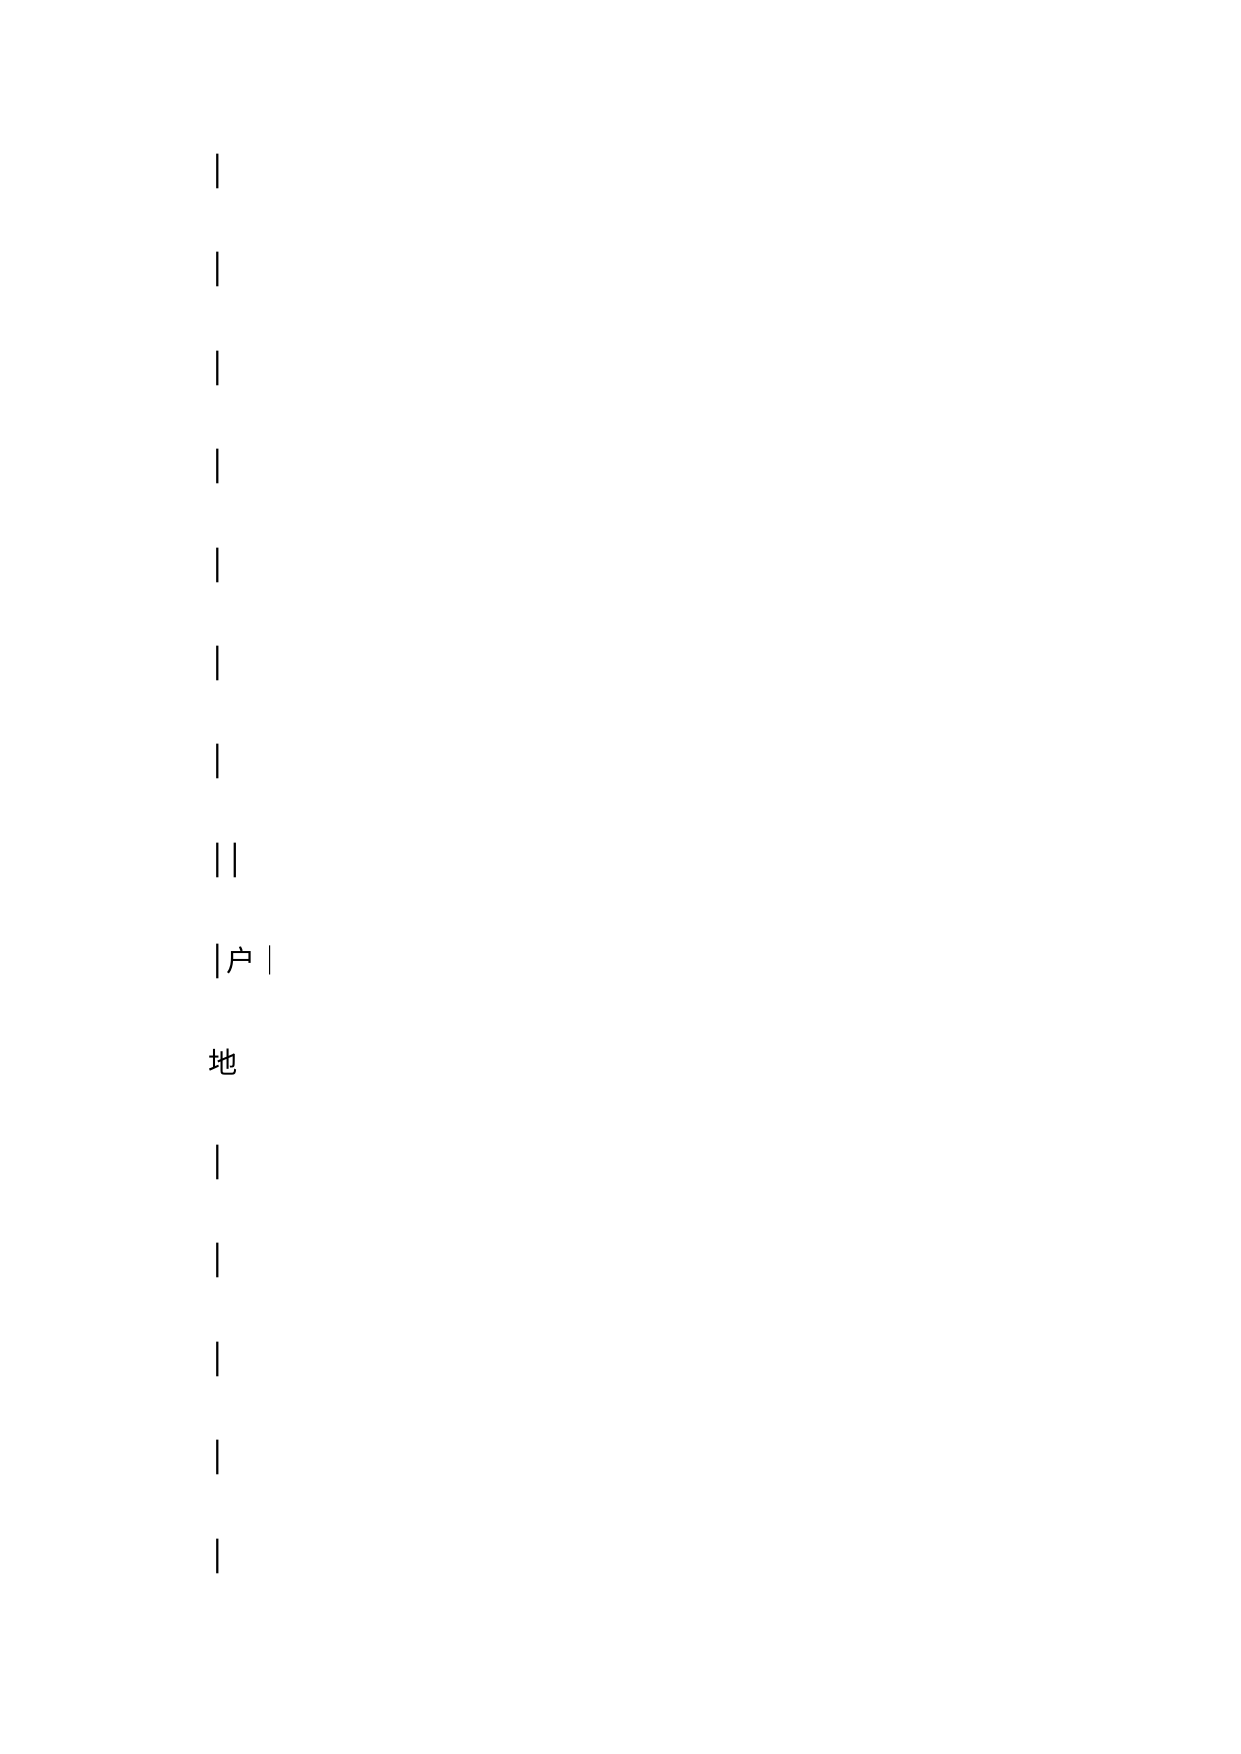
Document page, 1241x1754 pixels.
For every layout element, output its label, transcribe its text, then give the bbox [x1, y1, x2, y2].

text ││ [150, 839, 1090, 879]
text │ [150, 1535, 1090, 1575]
text │ [150, 150, 1090, 190]
text │ [150, 248, 1090, 288]
text │ [150, 1141, 1090, 1181]
text │ [150, 347, 1090, 387]
text │户│ [150, 937, 1090, 980]
text │ [150, 1338, 1090, 1378]
text │ [150, 1240, 1090, 1279]
text 地 [150, 1039, 1090, 1082]
text │ [150, 642, 1090, 682]
text │ [150, 544, 1090, 583]
text │ [150, 1437, 1090, 1476]
text │ [150, 445, 1090, 485]
text │ [150, 741, 1090, 780]
